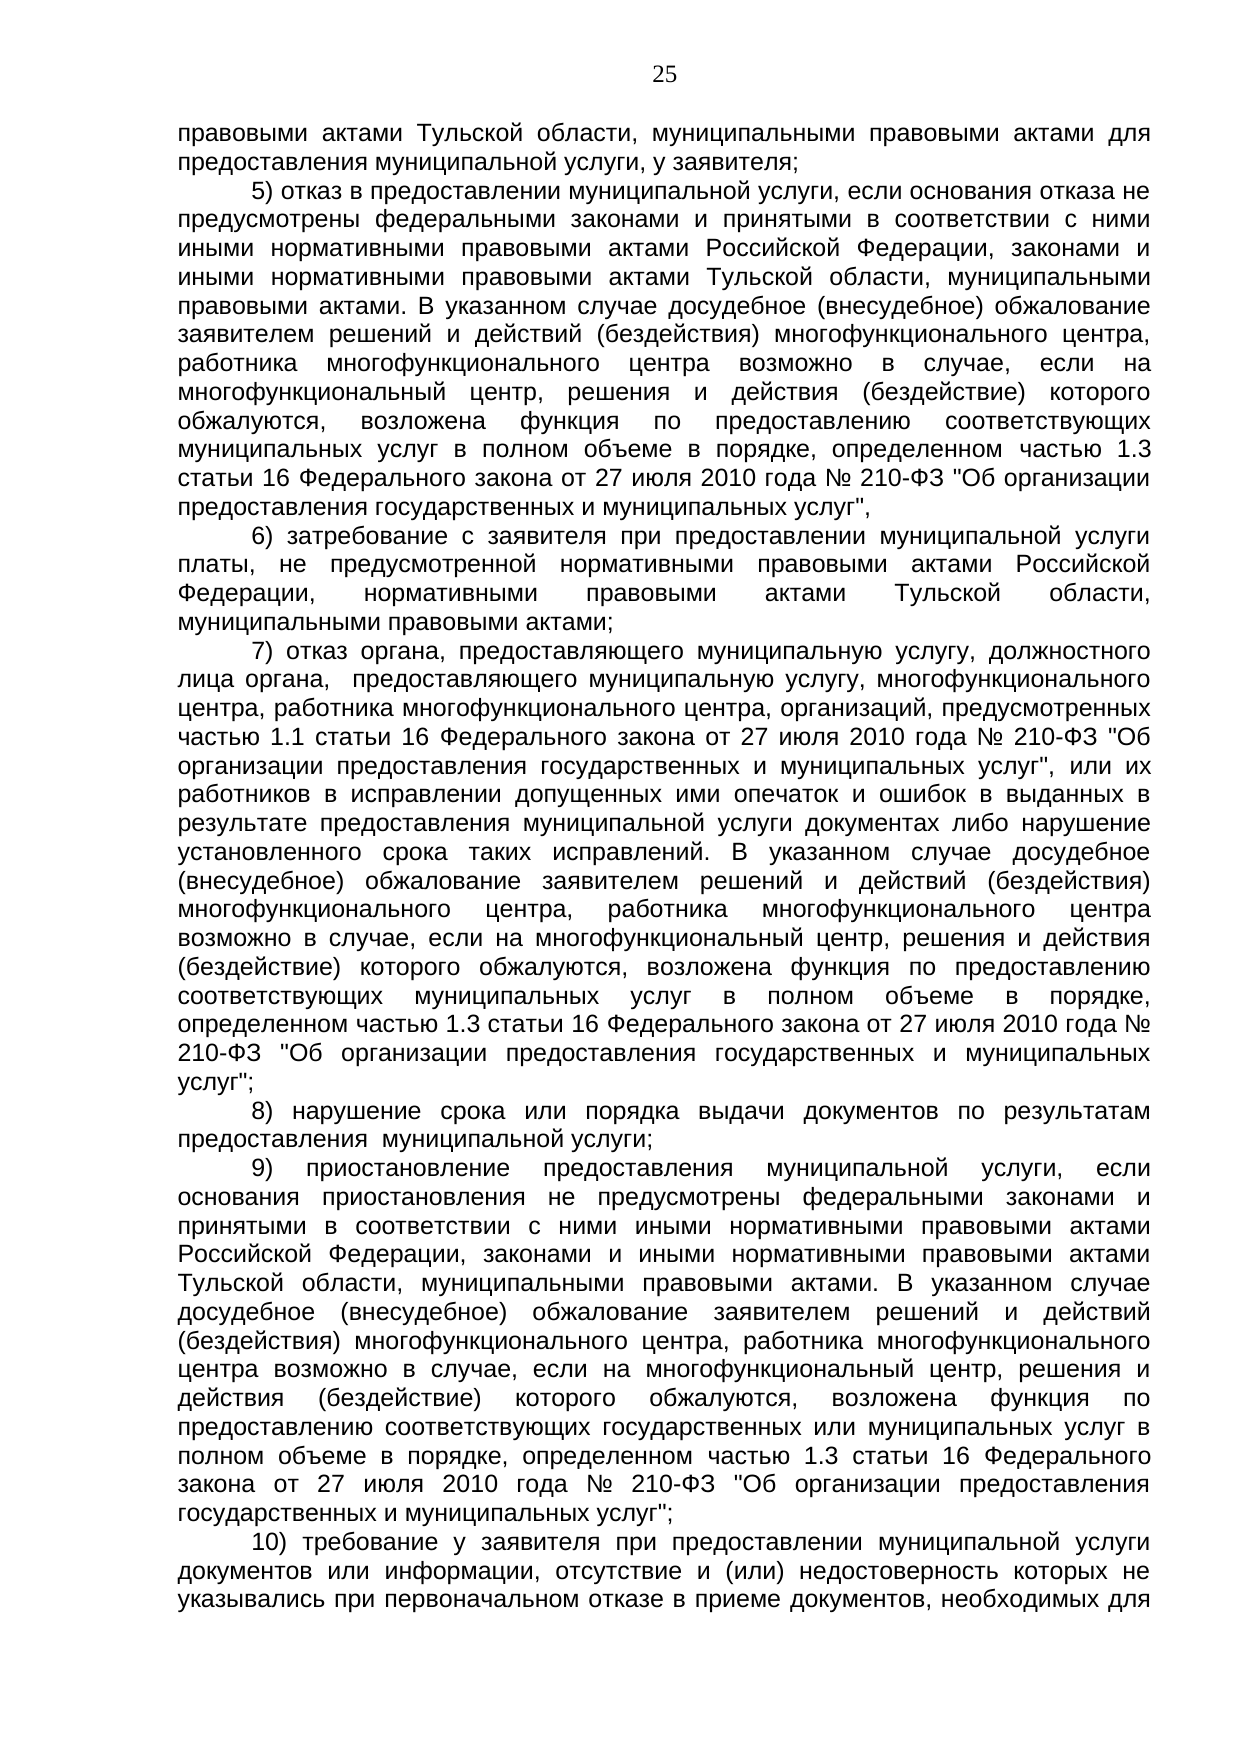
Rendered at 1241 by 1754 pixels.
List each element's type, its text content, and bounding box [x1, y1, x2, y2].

text 6) затребование с заявителя при предоставлении муниципальной услуги платы, не предусмотренной нормативными правовыми актами Российской Федерации, нормативными правовыми актами Тульской области, муниципальными правовыми актами; [177, 521, 1152, 636]
text 7) отказ органа, предоставляющего муниципальную услугу, должностного лица органа, предоставляющего муниципальную услугу, многофункционального центра, работника многофункционального центра, организаций, предусмотренных частью 1.1 статьи 16 Федерального закона от 27 июля 2010 года № 210-ФЗ "Об организации предоставления государственных и муниципальных услуг", или их работников в исправлении допущенных ими опечаток и ошибок в выданных в результате предоставления муниципальной услуги документах либо нарушение установленного срока таких исправлений. В указанном случае досудебное (внесудебное) обжалование заявителем решений и действий (бездействия) многофункционального центра, работника многофункционального центра возможно в случае, если на многофункциональный центр, решения и действия (бездействие) которого обжалуются, возложена функция по предоставлению соответствующих муниципальных услуг в полном объеме в порядке, определенном частью 1.3 статьи 16 Федерального закона от 27 июля 2010 года № 210-ФЗ "Об организации предоставления государственных и муниципальных услуг"; [177, 636, 1152, 1096]
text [177, 118, 1152, 176]
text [177, 1527, 1152, 1613]
text 8) нарушение срока или порядка выдачи документов по результатам предоставления муниципальной услуги; [177, 1096, 1152, 1153]
text 9) приостановление предоставления муниципальной услуги, если основания приостановления не предусмотрены федеральными законами и принятыми в соответствии с ними иными нормативными правовыми актами Российской Федерации, законами и иными нормативными правовыми актами Тульской области, муниципальными правовыми актами. В указанном случае досудебное (внесудебное) обжалование заявителем решений и действий (бездействия) многофункционального центра, работника многофункционального центра возможно в случае, если на многофункциональный центр, решения и действия (бездействие) которого обжалуются, возложена функция по предоставлению соответствующих государственных или муниципальных услуг в полном объеме в порядке, определенном частью 1.3 статьи 16 Федерального закона от 27 июля 2010 года № 210-ФЗ "Об организации предоставления государственных и муниципальных услуг"; [177, 1153, 1152, 1527]
text 5) отказ в предоставлении муниципальной услуги, если основания отказа не предусмотрены федеральными законами и принятыми в соответствии с ними иными нормативными правовыми актами Российской Федерации, законами и иными нормативными правовыми актами Тульской области, муниципальными правовыми актами. В указанном случае досудебное (внесудебное) обжалование заявителем решений и действий (бездействия) многофункционального центра, работника многофункционального центра возможно в случае, если на многофункциональный центр, решения и действия (бездействие) которого обжалуются, возложена функция по предоставлению соответствующих муниципальных услуг в полном объеме в порядке, определенном частью 1.3 статьи 16 Федерального закона от 27 июля 2010 года № 210-ФЗ "Об организации предоставления государственных и муниципальных услуг", [177, 176, 1152, 521]
